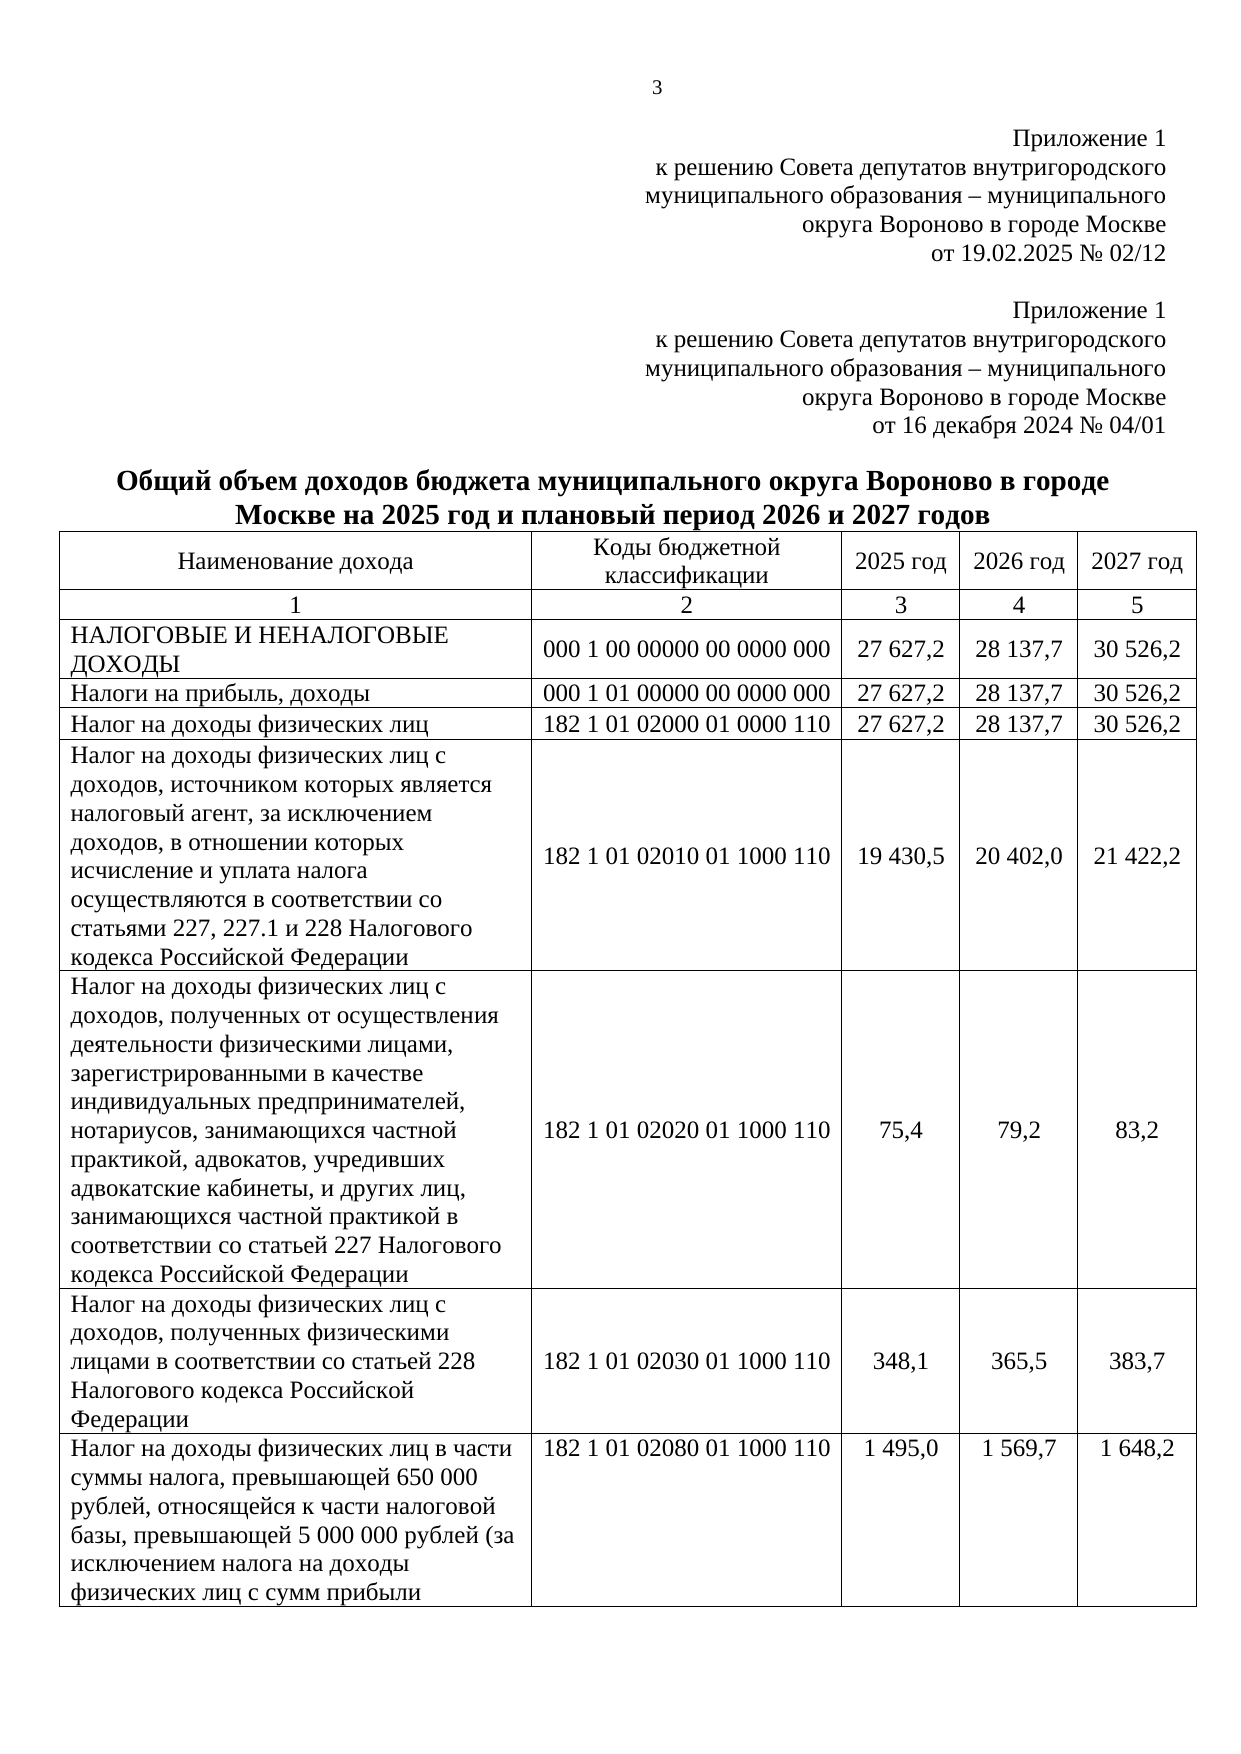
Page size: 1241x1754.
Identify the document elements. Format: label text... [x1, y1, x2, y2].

table_header Наименование дохода [60, 532, 531, 589]
table_cell 182 1 01 02010 01 1000 110 [532, 740, 841, 970]
table_cell 27 627,2 [842, 679, 959, 707]
table_cell Налоги на прибыль, доходы [60, 679, 531, 707]
table_cell Налог на доходы физических лиц [60, 708, 531, 739]
table_cell 365,5 [960, 1289, 1077, 1432]
table_cell 182 1 01 02030 01 1000 110 [532, 1289, 841, 1432]
table_cell 21 422,2 [1078, 740, 1196, 970]
table_cell 182 1 01 02020 01 1000 110 [532, 971, 841, 1288]
table_cell 30 526,2 [1078, 708, 1196, 739]
table_header 2026 год [960, 532, 1077, 589]
table_cell 348,1 [842, 1289, 959, 1432]
text от 16 декабря 2024 № 04/01 [606, 411, 1166, 439]
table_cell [60, 1434, 531, 1606]
text к решению Совета депутатов внутригородского муниципального образования – муниципального округа Вороново в городе Москве [591, 324, 1166, 411]
table_cell 30 526,2 [1078, 620, 1196, 677]
table_cell 19 430,5 [842, 740, 959, 970]
table_cell Налог на доходы физических лиц с доходов, источником которых является налоговый агент, за исключением доходов, в отношении которых исчисление и уплата налога осуществляются в соответствии со статьями 227, 227.1 и 228 Налогового кодекса Российской Федерации [60, 740, 531, 970]
table_cell 27 627,2 [842, 620, 959, 677]
table_cell 1 569,7 [960, 1434, 1077, 1606]
text Приложение 1 [606, 123, 1166, 152]
table_cell 182 1 01 02080 01 1000 110 [532, 1434, 841, 1606]
table_header 2027 год [1078, 532, 1196, 589]
table_cell Налог на доходы физических лиц с доходов, полученных от осуществления деятельности физическими лицами, зарегистрированными в качестве индивидуальных предпринимателей, нотариусов, занимающихся частной практикой, адвокатов, учредивших адвокатские кабинеты, и других лиц, занимающихся частной практикой в соответствии со статьей 227 Налогового кодекса Российской Федерации [60, 971, 531, 1288]
table_cell 1 495,0 [842, 1434, 959, 1606]
table_header Коды бюджетной классификации [532, 532, 841, 589]
table_cell 5 [1078, 590, 1196, 619]
text к решению Совета депутатов внутригородского муниципального образования – муниципального округа Вороново в городе Москве [591, 152, 1166, 238]
table_cell 83,2 [1078, 971, 1196, 1288]
table_cell 4 [960, 590, 1077, 619]
table_cell 2 [532, 590, 841, 619]
table_cell 27 627,2 [842, 708, 959, 739]
text Приложение 1 [606, 296, 1166, 324]
table_cell 28 137,7 [960, 708, 1077, 739]
table_cell 28 137,7 [960, 620, 1077, 677]
text Общий объем доходов бюджета муниципального округа Вороново в городе Москве на 2025 год и плановый период 2026 и 2027 годов [74, 463, 1152, 531]
table_cell 182 1 01 02000 01 0000 110 [532, 708, 841, 739]
table_cell 3 [842, 590, 959, 619]
table_header 2025 год [842, 532, 959, 589]
table_cell 20 402,0 [960, 740, 1077, 970]
table_cell 75,4 [842, 971, 959, 1288]
table_cell 28 137,7 [960, 679, 1077, 707]
table_cell 30 526,2 [1078, 679, 1196, 707]
table_cell 79,2 [960, 971, 1077, 1288]
table_cell НАЛОГОВЫЕ И НЕНАЛОГОВЫЕ ДОХОДЫ [60, 620, 531, 677]
table_cell 000 1 00 00000 00 0000 000 [532, 620, 841, 677]
table_cell 000 1 01 00000 00 0000 000 [532, 679, 841, 707]
text от 19.02.2025 № 02/12 [606, 238, 1166, 267]
table_cell 1 [60, 590, 531, 619]
table_cell Налог на доходы физических лиц с доходов, полученных физическими лицами в соответствии со статьей 228 Налогового кодекса Российской Федерации [60, 1289, 531, 1432]
table_cell 1 648,2 [1078, 1434, 1196, 1606]
table_cell 383,7 [1078, 1289, 1196, 1432]
